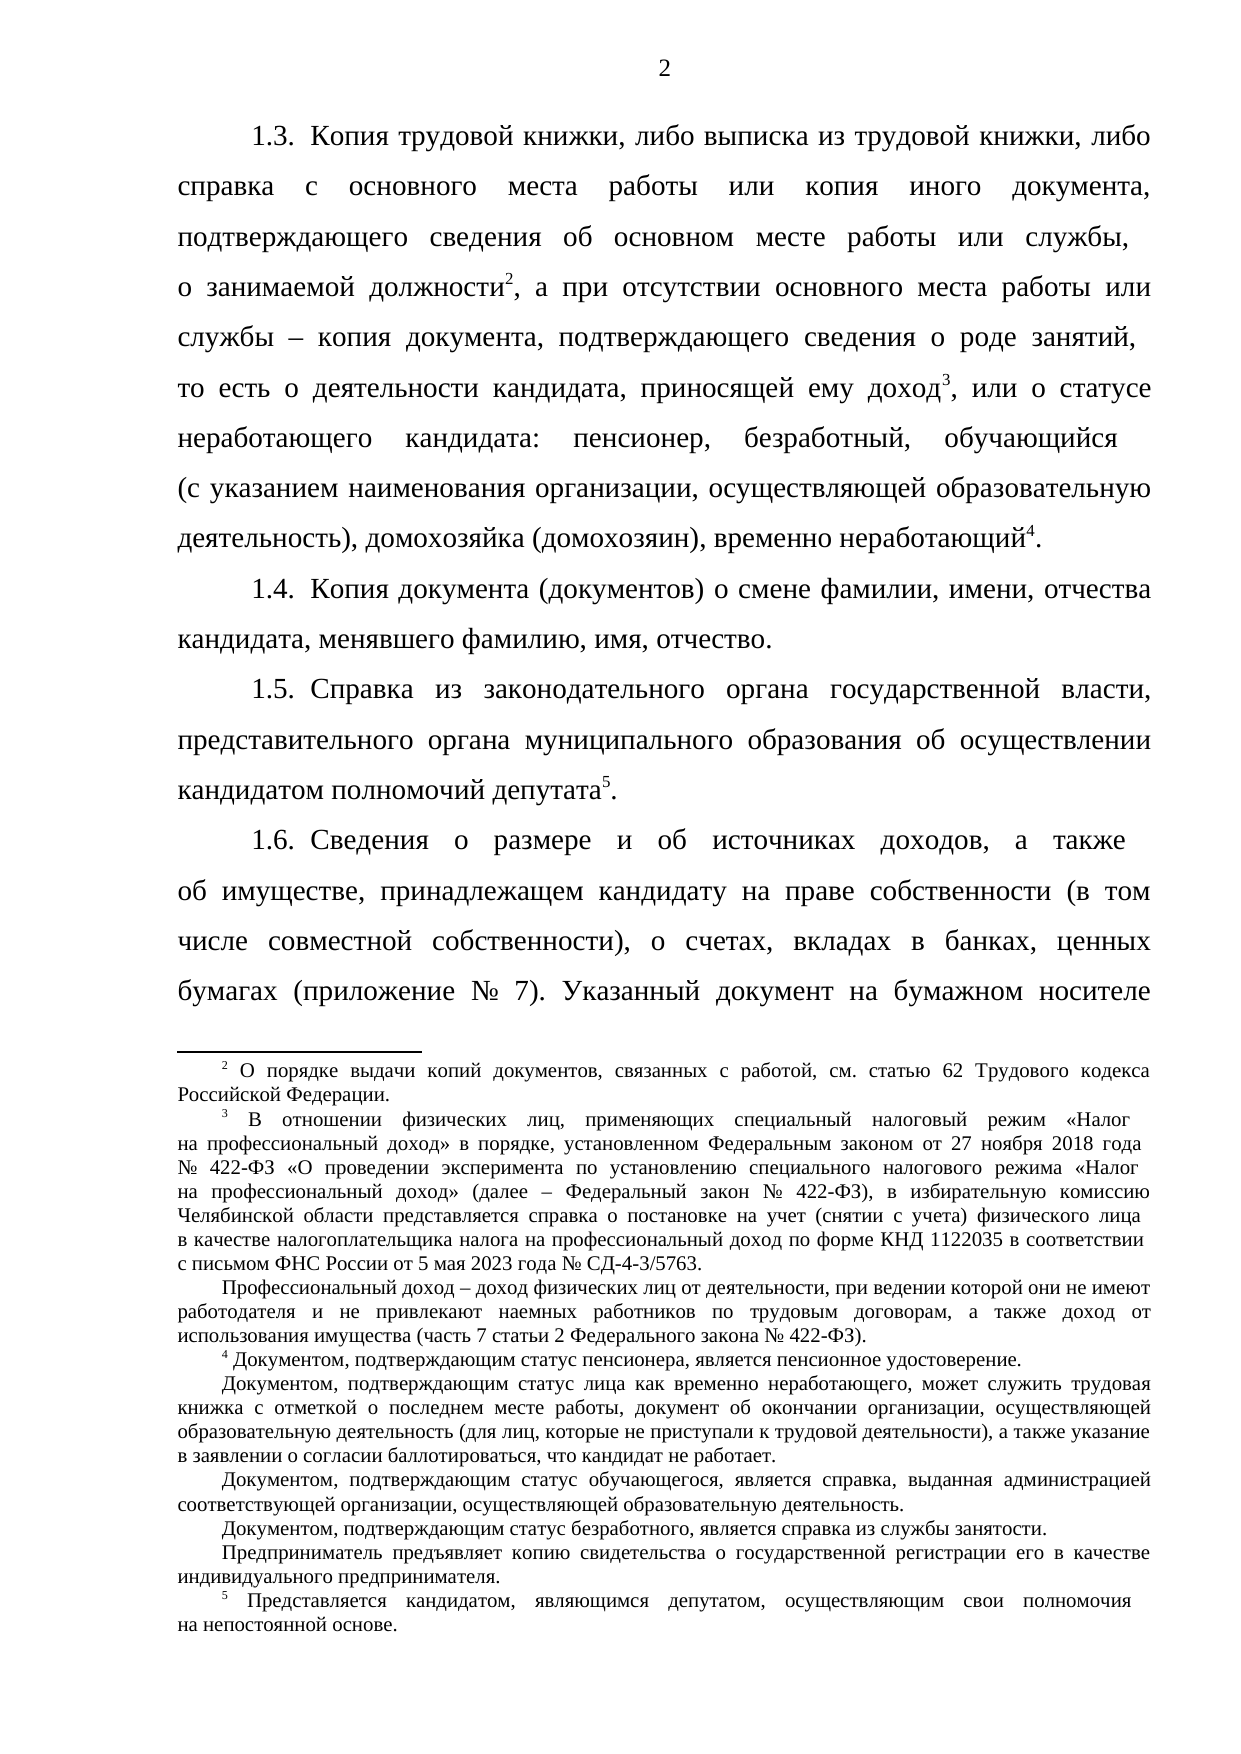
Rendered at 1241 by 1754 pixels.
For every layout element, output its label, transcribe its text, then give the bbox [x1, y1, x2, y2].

text 1.5. Справка из законодательного органа государственной власти, представительного органа муниципального образования об осуществлении кандидатом полномочий депутата. [177, 672, 1152, 806]
text 1.3. Копия трудовой книжки, либо выписка из трудовой книжки, либо справка с основного места работы или копия иного документа, подтверждающего сведения об основном месте работы или службы, о занимаемой должности, а при отсутствии основного места работы или службы – копия документа, подтверждающего сведения о роде занятий, то есть о деятельности кандидата, приносящей ему доход, или о статусе неработающего кандидата: пенсионер, безработный, обучающийся (с указанием наименования организации, осуществляющей образовательную деятельность), домохозяйка (домохозяин), временно неработающий. [177, 118, 1152, 554]
text 1.4. Копия документа (документов) о смене фамилии, имени, отчества кандидата, менявшего фамилию, имя, отчество. [177, 571, 1152, 655]
text 1.6. Сведения о размере и об источниках доходов, а также об имуществе, принадлежащем кандидату на праве собственности (в том числе совместной собственности), о счетах, вкладах в банках, ценных бумагах (приложение № 7). Указанный документ на бумажном носителе может быть изготовлен с использованием специализированного программного изделия. [177, 822, 1152, 1007]
